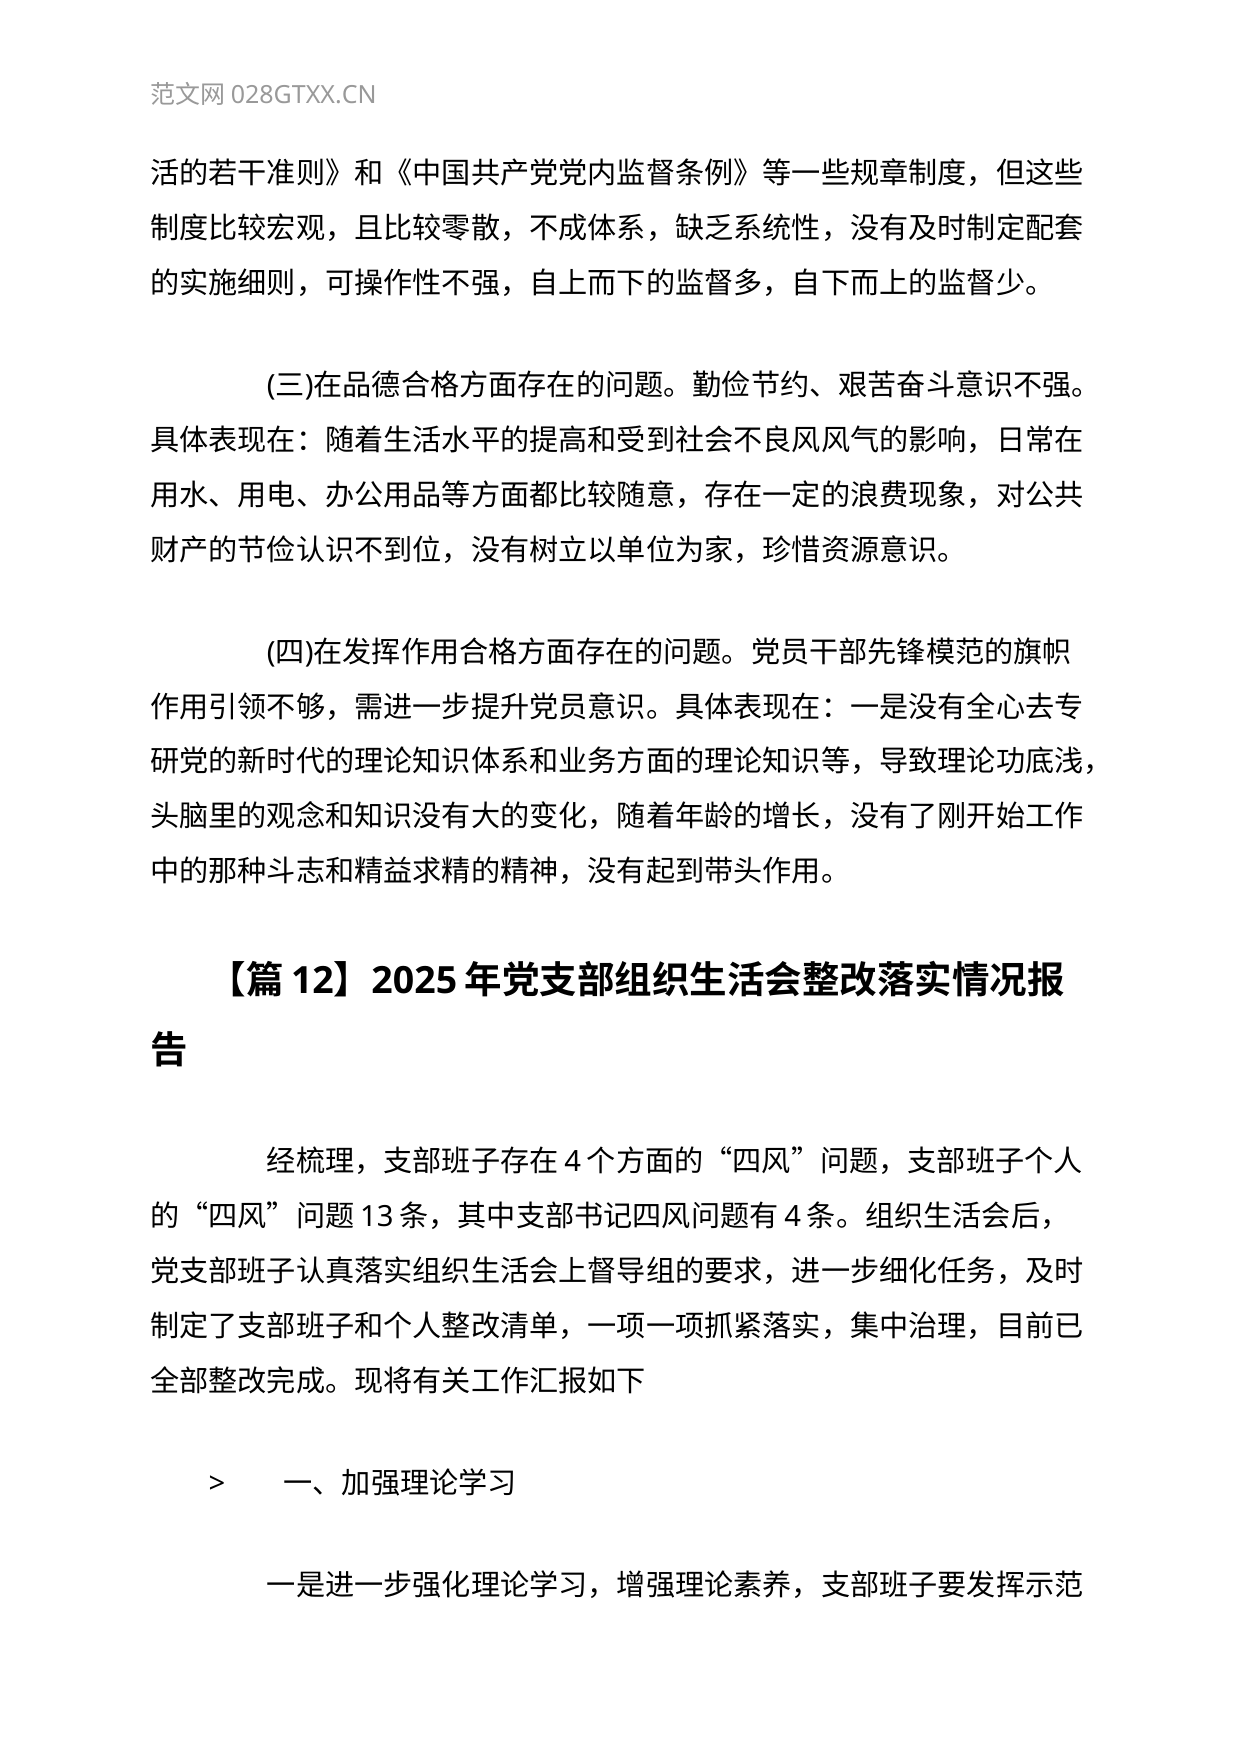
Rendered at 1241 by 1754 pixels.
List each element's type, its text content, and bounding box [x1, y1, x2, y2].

text 【篇12】2025年党支部组织生活会整改落实情况报告 [150, 949, 1090, 1074]
text 经梳理，支部班子存在4个方面的“四风”问题，支部班子个人的“四风”问题13条，其中支部书记四风问题有4条。组织生活会后，党支部班子认真落实组织生活会上督导组的要求，进一步细化任务，及时制定了支部班子和个人整改清单，一项一项抓紧落实，集中治理，目前已全部整改完成。现将有关工作汇报如下 [150, 1138, 1090, 1400]
text (三)在品德合格方面存在的问题。勤俭节约、艰苦奋斗意识不强。具体表现在：随着生活水平的提高和受到社会不良风风气的影响，日常在用水、用电、办公用品等方面都比较随意，存在一定的浪费现象，对公共财产的节俭认识不到位，没有树立以单位为家，珍惜资源意识。 [150, 362, 1090, 569]
text > 一、加强理论学习 [150, 1459, 1090, 1502]
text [150, 150, 1090, 302]
text (四)在发挥作用合格方面存在的问题。党员干部先锋模范的旗帜作用引领不够，需进一步提升党员意识。具体表现在：一是没有全心去专研党的新时代的理论知识体系和业务方面的理论知识等，导致理论功底浅，头脑里的观念和知识没有大的变化，随着年龄的增长，没有了刚开始工作中的那种斗志和精益求精的精神，没有起到带头作用。 [150, 628, 1090, 890]
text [150, 1561, 1090, 1603]
